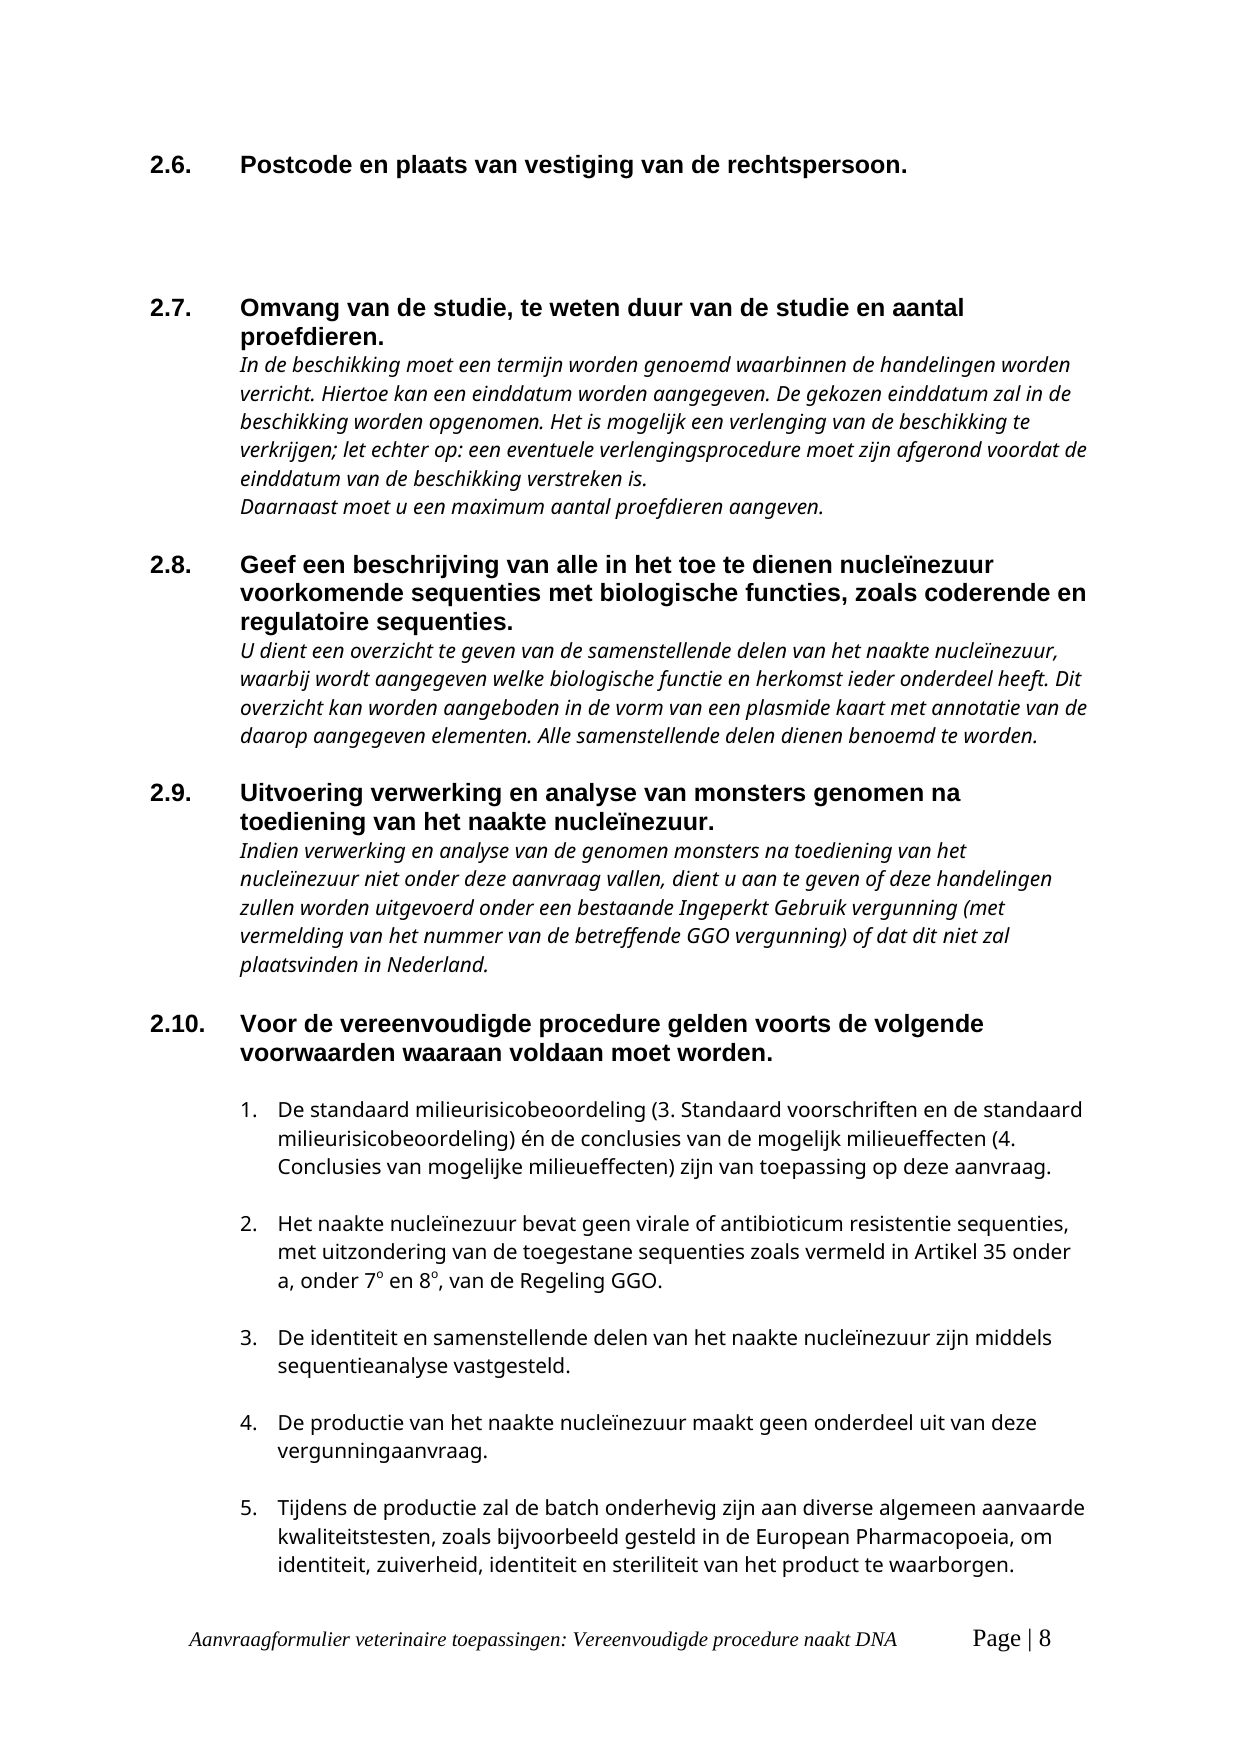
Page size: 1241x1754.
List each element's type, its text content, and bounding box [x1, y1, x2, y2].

text U dient een overzicht te geven van de samenstellende delen van het naakte nucleïnezuur, waarbij wordt aangegeven welke biologische functie en herkomst ieder onderdeel heeft. Dit overzicht kan worden aangeboden in de vorm van een plasmide kaart met annotatie van de daarop aangegeven elementen. Alle samenstellende delen dienen benoemd te worden. [150, 636, 1090, 750]
list De standaard milieurisicobeoordeling (3. Standaard voorschriften en de standaard milieurisicobeoordeling) én de conclusies van de mogelijk milieueffecten (4. Conclusies van mogelijke milieueffecten) zijn van toepassing op deze aanvraag. [240, 1095, 1090, 1181]
text 2.9. Uitvoering verwerking en analyse van monsters genomen na toediening van het naakte nucleïnezuur. [150, 778, 1090, 836]
list Het naakte nucleïnezuur bevat geen virale of antibioticum resistentie sequenties, met uitzondering van de toegestane sequenties zoals vermeld in Artikel 35 onder a, onder 7o en 8o, van de Regeling GGO. [240, 1209, 1090, 1294]
list Tijdens de productie zal de batch onderhevig zijn aan diverse algemeen aanvaarde kwaliteitstesten, zoals bijvoorbeeld gesteld in de European Pharmacopoeia, om identiteit, zuiverheid, identiteit en steriliteit van het product te waarborgen. [240, 1493, 1090, 1579]
text 2.8. Geef een beschrijving van alle in het toe te dienen nucleïnezuur voorkomende sequenties met biologische functies, zoals coderende en regulatoire sequenties. [150, 550, 1090, 636]
list De productie van het naakte nucleïnezuur maakt geen onderdeel uit van deze vergunningaanvraag. [240, 1408, 1090, 1465]
text 2.7. Omvang van de studie, te weten duur van de studie en aantal proefdieren. [150, 293, 1090, 350]
list De identiteit en samenstellende delen van het naakte nucleïnezuur zijn middels sequentieanalyse vastgesteld. [240, 1323, 1090, 1380]
text 2.6. Postcode en plaats van vestiging van de rechtspersoon. [150, 150, 1090, 179]
text 2.10. Voor de vereenvoudigde procedure gelden voorts de volgende voorwaarden waaraan voldaan moet worden. [150, 1009, 1090, 1067]
text Indien verwerking en analyse van de genomen monsters na toediening van het nucleïnezuur niet onder deze aanvraag vallen, dient u aan te geven of deze handelingen zullen worden uitgevoerd onder een bestaande Ingeperkt Gebruik vergunning (met vermelding van het nummer van de betreffende GGO vergunning) of dat dit niet zal plaatsvinden in Nederland. [150, 836, 1090, 978]
text In de beschikking moet een termijn worden genoemd waarbinnen de handelingen worden verricht. Hiertoe kan een einddatum worden aangegeven. De gekozen einddatum zal in de beschikking worden opgenomen. Het is mogelijk een verlenging van de beschikking te verkrijgen; let echter op: een eventuele verlengingsprocedure moet zijn afgerond voordat de einddatum van de beschikking verstreken is. Daarnaast moet u een maximum aantal proefdieren aangeven. [150, 350, 1090, 521]
